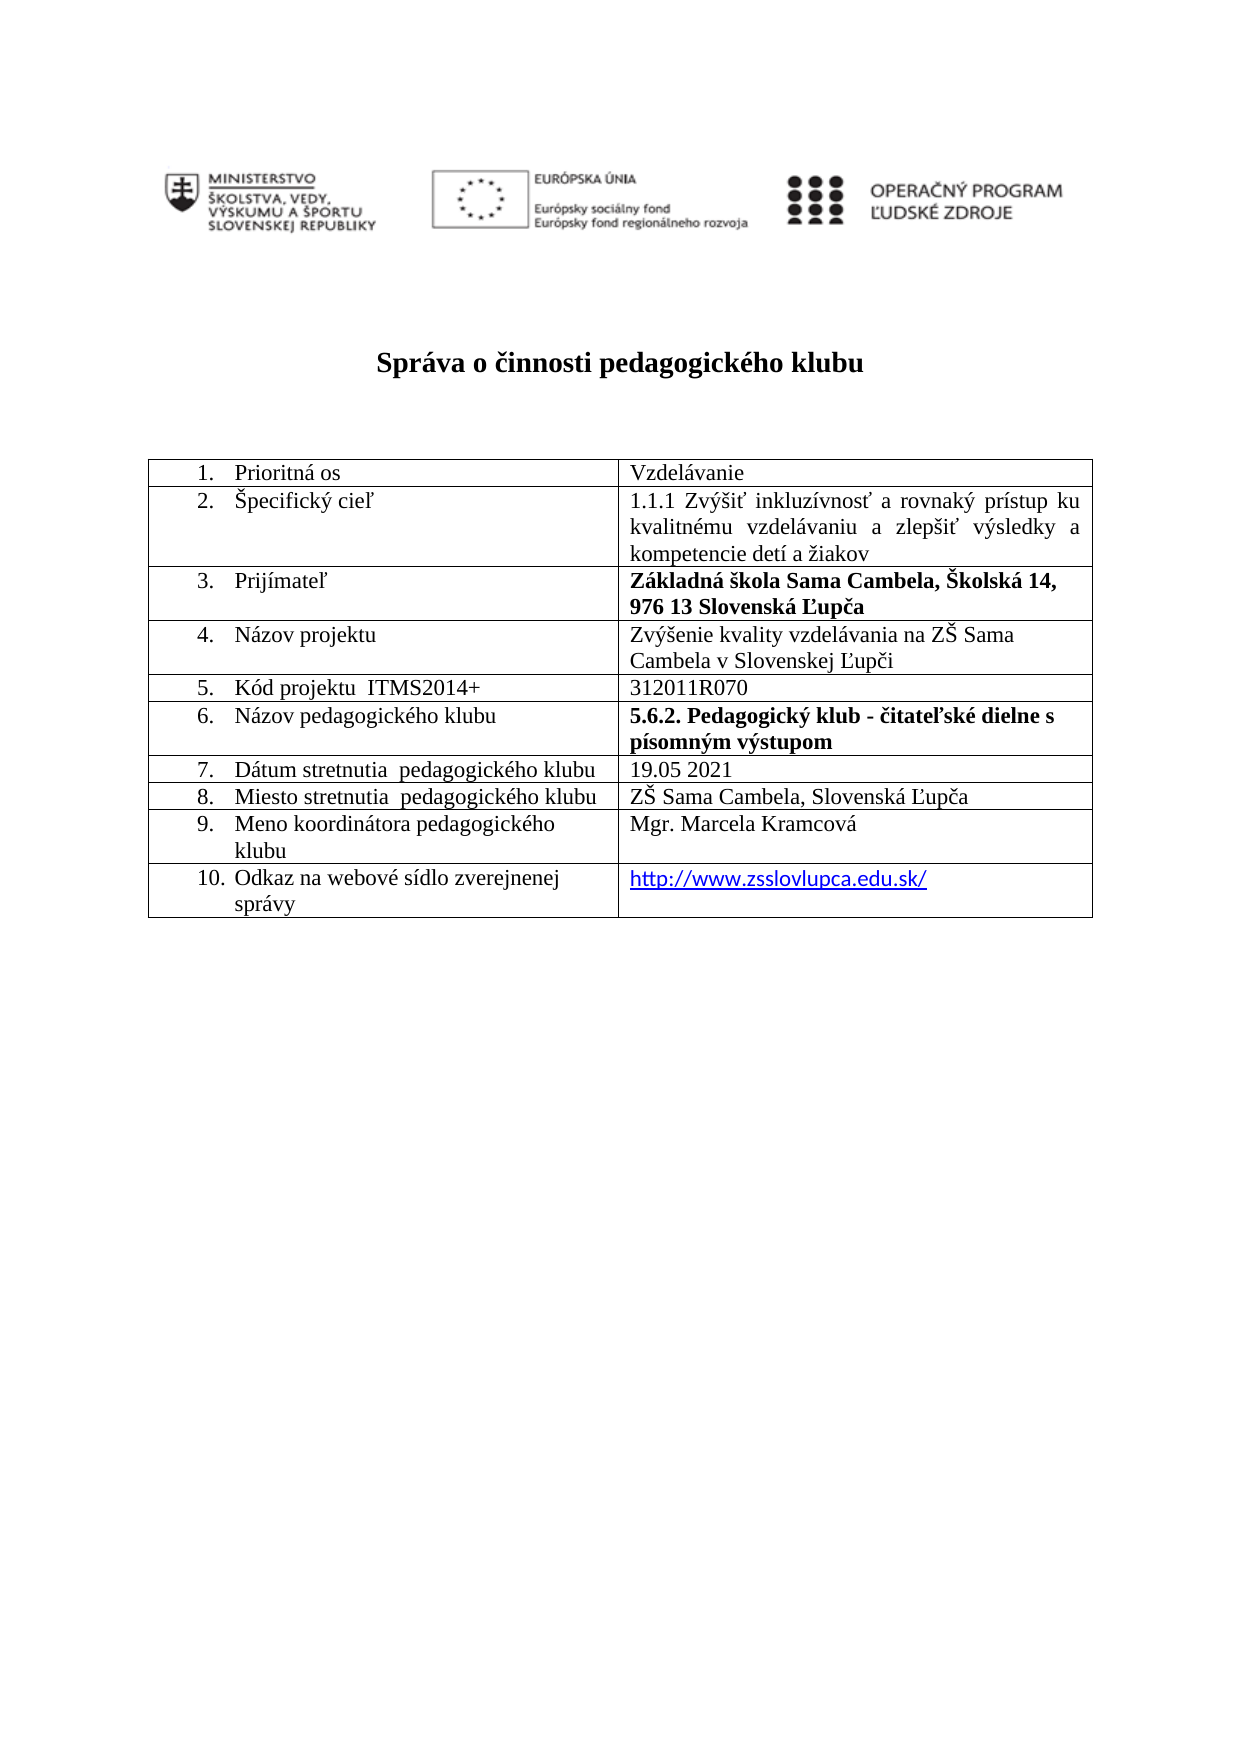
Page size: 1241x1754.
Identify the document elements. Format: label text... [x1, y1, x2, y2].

table_cell Zvýšenie kvality vzdelávania na ZŠ Sama Cambela v Slovenskej Ľupči [619, 621, 1092, 673]
table_cell Mgr. Marcela Kramcová [619, 810, 1092, 863]
table_cell 5.6.2. Pedagogický klub - čitateľské dielne s písomným výstupom [619, 702, 1092, 754]
table_cell Miesto stretnutia pedagogického klubu [149, 783, 618, 809]
table_header Vzdelávanie [619, 460, 1092, 486]
table_cell Základná škola Sama Cambela, Školská 14, 976 13 Slovenská Ľupča [619, 567, 1092, 620]
table_cell ZŠ Sama Cambela, Slovenská Ľupča [619, 783, 1092, 809]
picture [147, 147, 1092, 267]
table_cell 19.05 2021 [619, 756, 1092, 782]
table_cell Názov projektu [149, 621, 618, 673]
table_cell http://www.zsslovlupca.edu.sk/ [619, 864, 1092, 917]
table_cell Špecifický cieľ [149, 487, 618, 566]
table_cell Dátum stretnutia pedagogického klubu [149, 756, 618, 782]
table_cell Prijímateľ [149, 567, 618, 620]
table_cell 312011R070 [619, 675, 1092, 701]
table_cell Odkaz na webové sídlo zverejnenej správy [149, 864, 618, 917]
table_cell Meno koordinátora pedagogického klubu [149, 810, 618, 863]
table_cell Kód projektu ITMS2014+ [149, 675, 618, 701]
text Správa o činnosti pedagogického klubu [148, 345, 1093, 379]
table_cell Názov pedagogického klubu [149, 702, 618, 754]
table_header Prioritná os [149, 460, 618, 486]
table_cell 1.1.1 Zvýšiť inkluzívnosť a rovnaký prístup ku kvalitnému vzdelávaniu a zlepšiť výsledky a kompetencie detí a žiakov [619, 487, 1092, 566]
